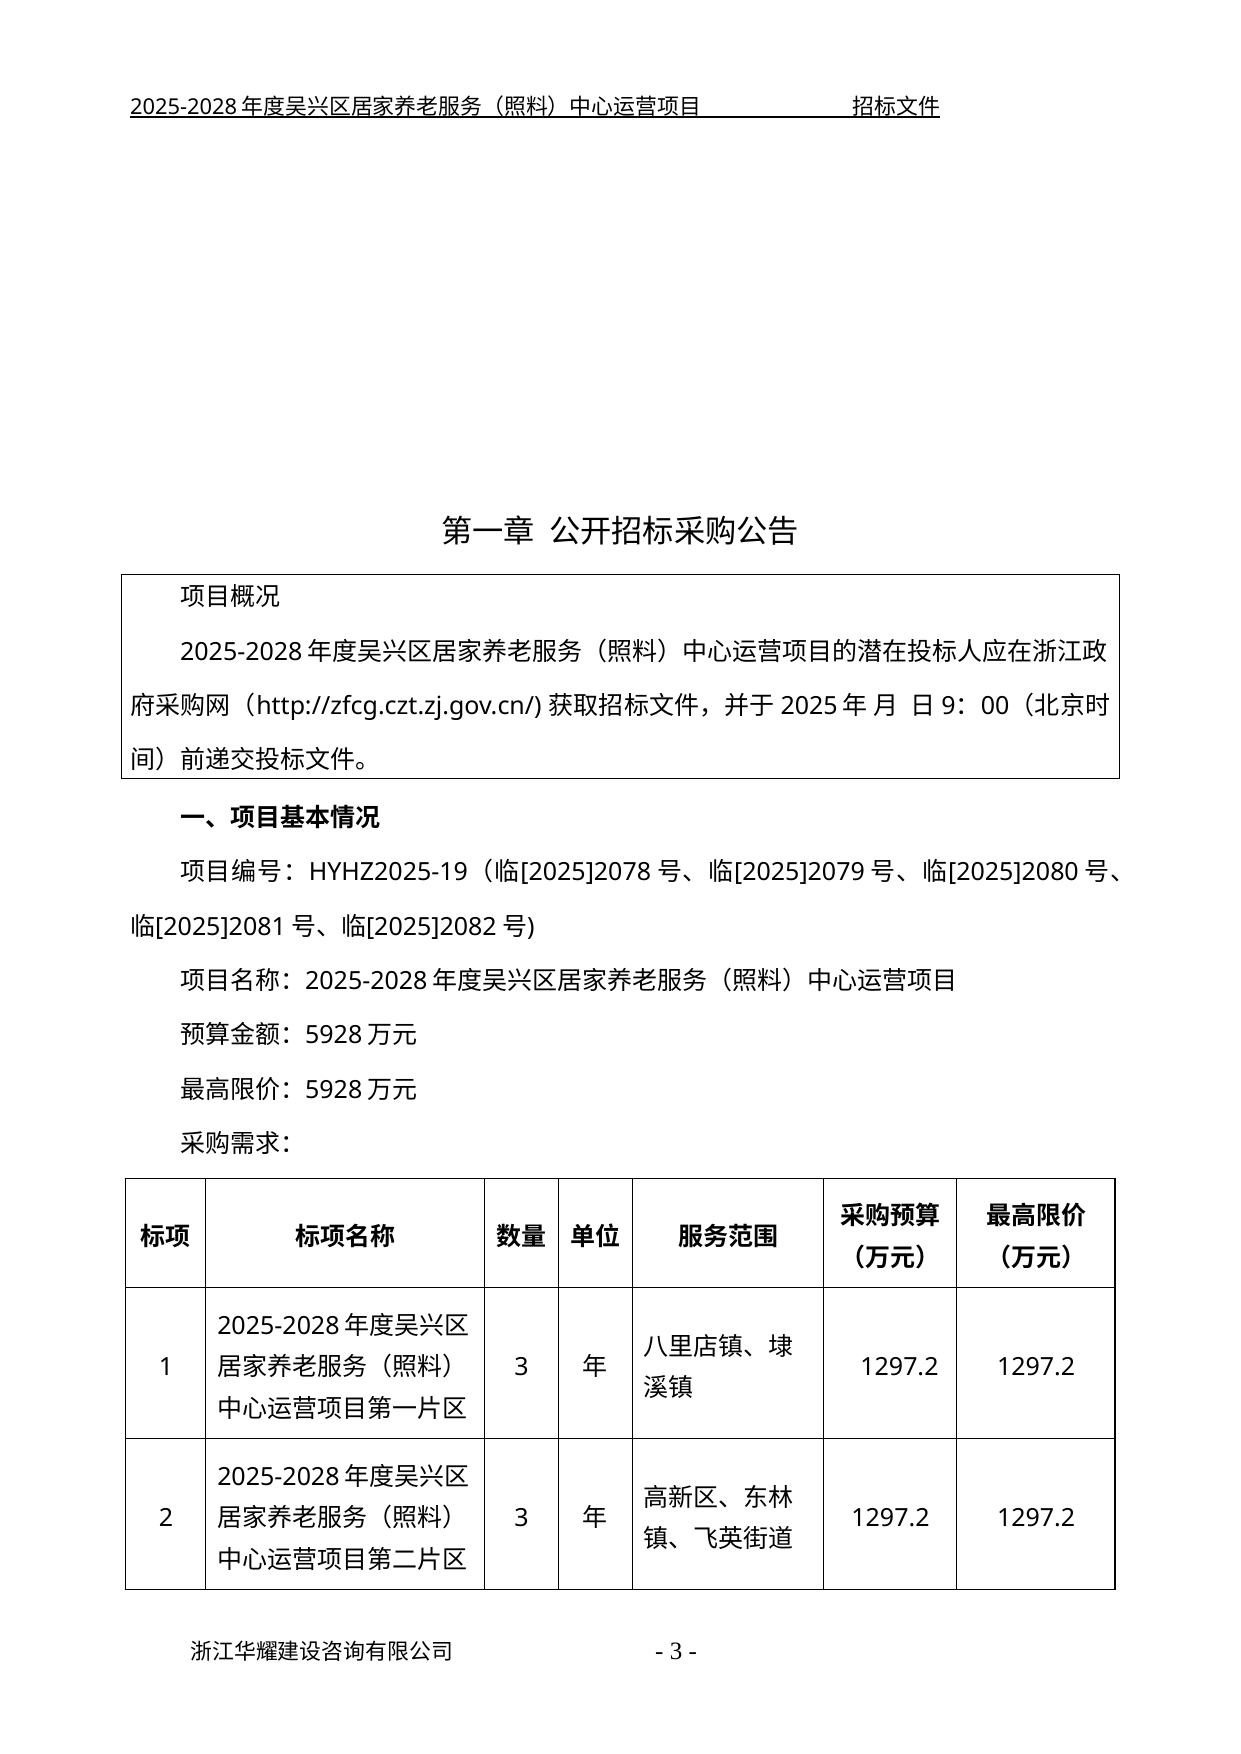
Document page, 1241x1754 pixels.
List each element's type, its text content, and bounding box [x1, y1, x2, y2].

text 2025-2028年度吴兴区居家养老服务（照料）中心运营项目的潜在投标人应在浙江政府采购网（http://zfcg.czt.zj.gov.cn/) 获取招标文件，并于2025年 月 日9：00（北京时间）前递交投标文件。 [122, 628, 1119, 778]
table_header 采购预算（万元） [824, 1179, 956, 1287]
table_header 数量 [485, 1179, 558, 1287]
table_header 最高限价（万元） [957, 1179, 1114, 1287]
table_cell 1297.2 [824, 1288, 956, 1438]
text 预算金额：5928万元 [130, 1015, 1110, 1051]
table_cell 八里店镇、埭溪镇 [633, 1288, 823, 1438]
text 项目名称：2025-2028年度吴兴区居家养老服务（照料）中心运营项目 [130, 960, 1110, 997]
table_header 标项名称 [206, 1179, 484, 1287]
table_cell 年 [559, 1439, 632, 1589]
text 项目编号：HYHZ2025-19（临[2025]2078号、临[2025]2079号、临[2025]2080号、临[2025]2081号、临[2025]2082号) [130, 852, 1110, 942]
table_cell 1297.2 [957, 1439, 1114, 1589]
text 最高限价：5928万元 [130, 1069, 1110, 1105]
table_cell 2025-2028年度吴兴区居家养老服务（照料）中心运营项目第一片区 [206, 1288, 484, 1438]
table_cell 1 [126, 1288, 205, 1438]
table_header 标项 [126, 1179, 205, 1287]
table_header 单位 [559, 1179, 632, 1287]
text 第一章 公开招标采购公告 [130, 506, 1110, 551]
text 项目概况 [122, 575, 1119, 613]
table_header 服务范围 [633, 1179, 823, 1287]
table_cell 1297.2 [957, 1288, 1114, 1438]
table_cell 3 [485, 1288, 558, 1438]
table_cell 年 [559, 1288, 632, 1438]
table_cell 2025-2028年度吴兴区居家养老服务（照料）中心运营项目第二片区 [206, 1439, 484, 1589]
text 采购需求： [130, 1123, 1110, 1160]
text 一、项目基本情况 [130, 797, 1110, 833]
table_cell 2 [126, 1439, 205, 1589]
table_cell 高新区、东林镇、飞英街道 [633, 1439, 823, 1589]
table_cell 3 [485, 1439, 558, 1589]
table_cell 1297.2 [824, 1439, 956, 1589]
